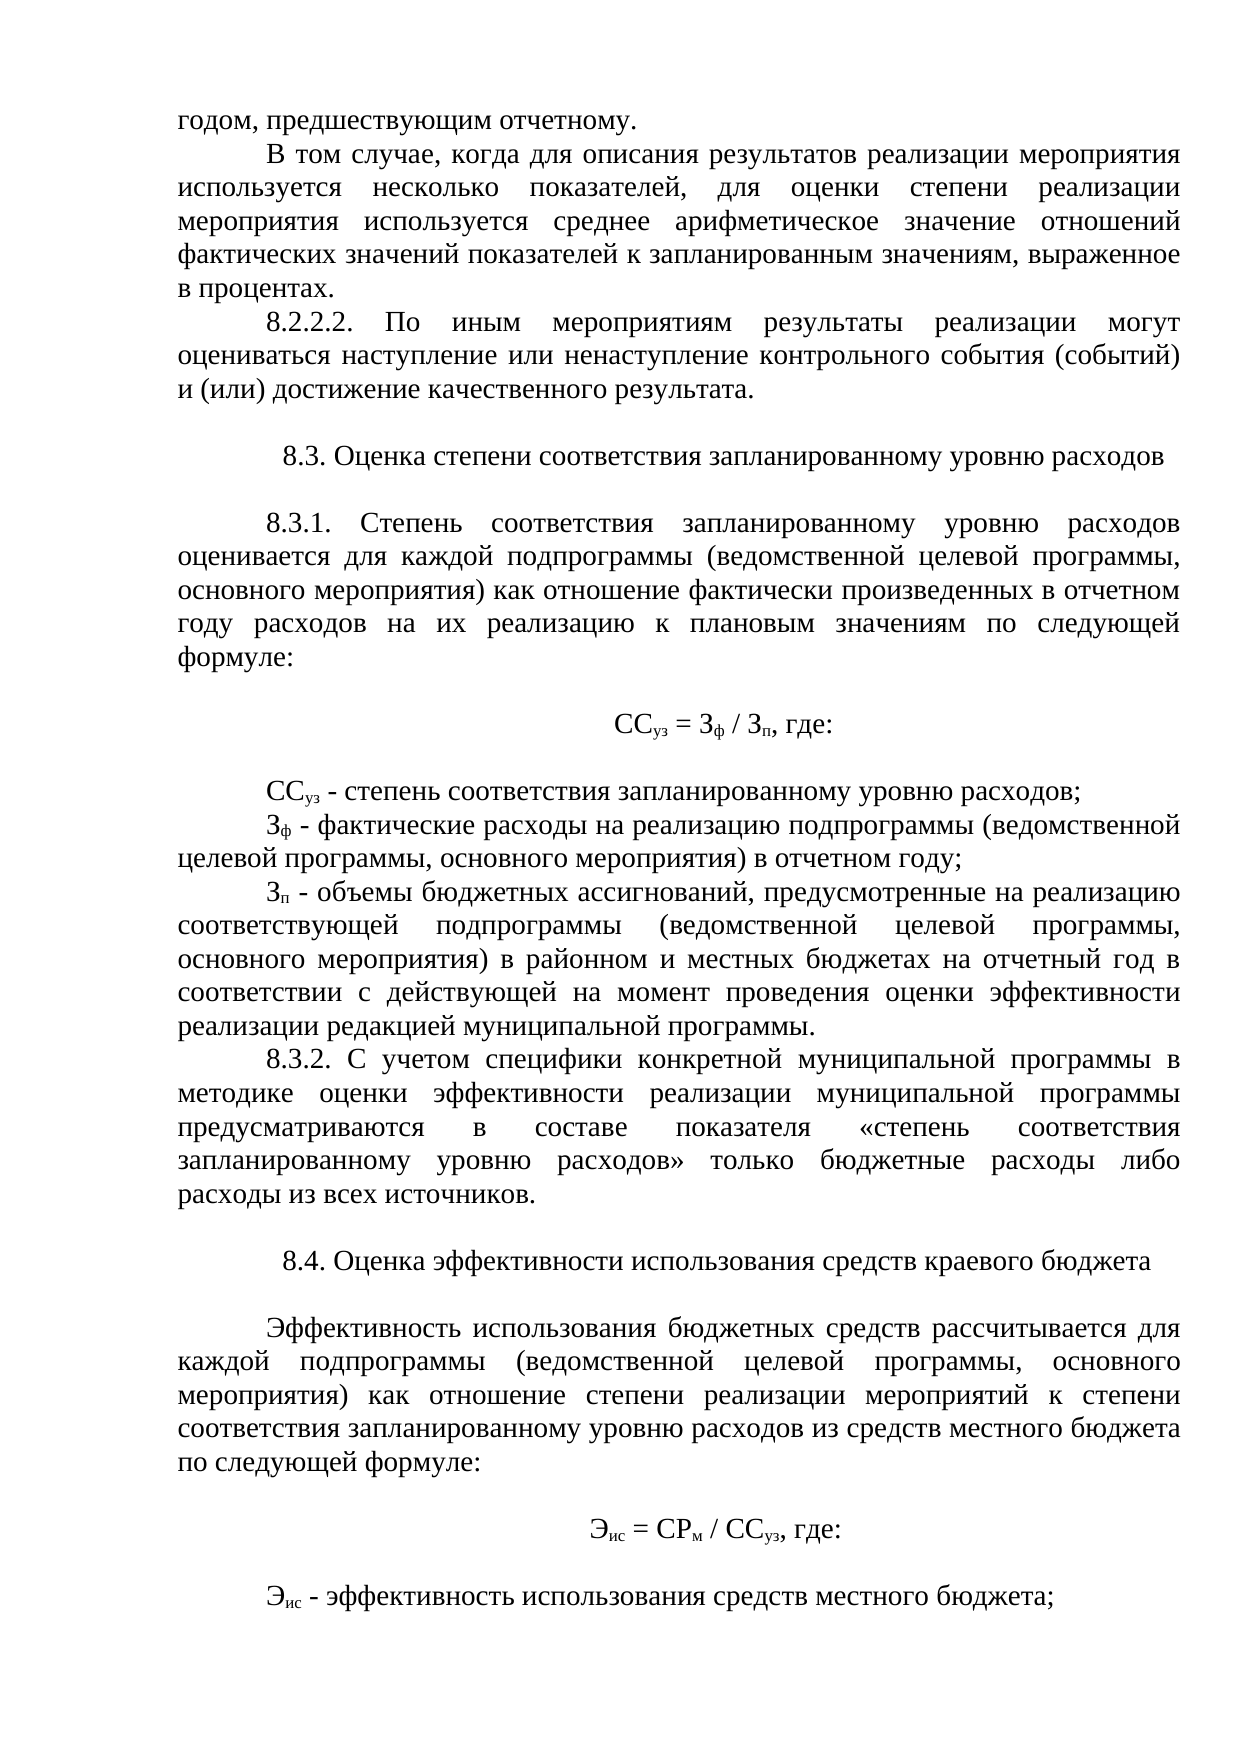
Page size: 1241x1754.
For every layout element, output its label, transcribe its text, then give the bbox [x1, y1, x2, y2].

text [177, 102, 1181, 136]
text ССуз = Зф / Зп, где: [177, 706, 1181, 740]
text 8.4. Оценка эффективности использования средств краевого бюджета [177, 1243, 1181, 1276]
text ССуз - степень соответствия запланированному уровню расходов; [177, 773, 1181, 807]
text 8.2.2.2. По иным мероприятиям результаты реализации могут оцениваться наступление или ненаступление контрольного события (событий) и (или) достижение качественного результата. [177, 304, 1181, 404]
text 8.3.2. С учетом специфики конкретной муниципальной программы в методике оценки эффективности реализации муниципальной программы предусматриваются в составе показателя «степень соответствия запланированному уровню расходов» только бюджетные расходы либо расходы из всех источников. [177, 1042, 1181, 1209]
text Зп - объемы бюджетных ассигнований, предусмотренные на реализацию соответствующей подпрограммы (ведомственной целевой программы, основного мероприятия) в районном и местных бюджетах на отчетный год в соответствии с действующей на момент проведения оценки эффективности реализации редакцией муниципальной программы. [177, 874, 1181, 1042]
text Эффективность использования бюджетных средств рассчитывается для каждой подпрограммы (ведомственной целевой программы, основного мероприятия) как отношение степени реализации мероприятий к степени соответствия запланированному уровню расходов из средств местного бюджета по следующей формуле: [177, 1310, 1181, 1478]
text Эис = СРм / ССуз, где: [177, 1511, 1181, 1545]
text 8.3. Оценка степени соответствия запланированному уровню расходов [177, 438, 1181, 471]
text Эис - эффективность использования средств местного бюджета; [177, 1578, 1181, 1612]
text Зф - фактические расходы на реализацию подпрограммы (ведомственной целевой программы, основного мероприятия) в отчетном году; [177, 807, 1181, 874]
text 8.3.1. Степень соответствия запланированному уровню расходов оценивается для каждой подпрограммы (ведомственной целевой программы, основного мероприятия) как отношение фактически произведенных в отчетном году расходов на их реализацию к плановым значениям по следующей формуле: [177, 505, 1181, 673]
text В том случае, когда для описания результатов реализации мероприятия используется несколько показателей, для оценки степени реализации мероприятия используется среднее арифметическое значение отношений фактических значений показателей к запланированным значениям, выраженное в процентах. [177, 136, 1181, 304]
